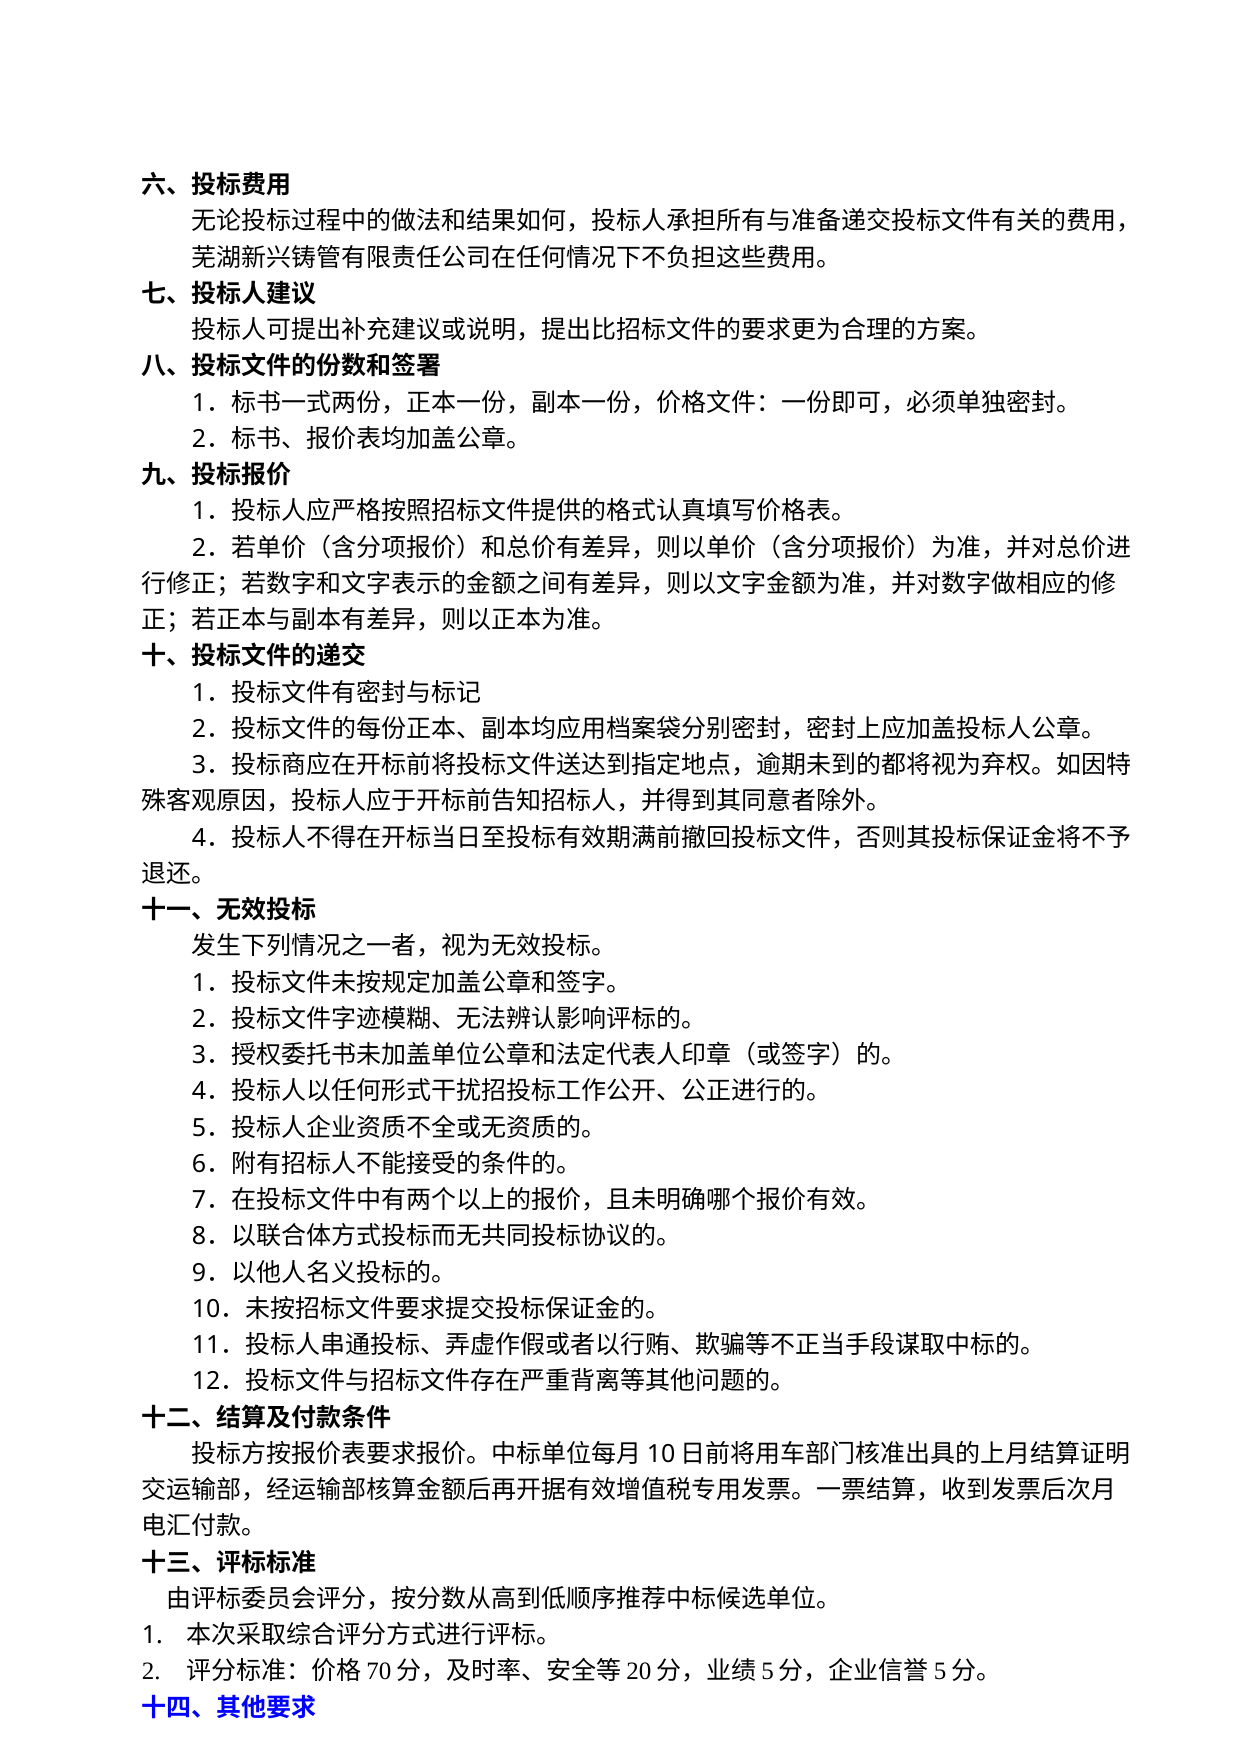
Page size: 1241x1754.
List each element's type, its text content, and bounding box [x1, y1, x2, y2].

list 投标人企业资质不全或无资质的。 [142, 1107, 1138, 1143]
list 以联合体方式投标而无共同投标协议的。 [142, 1216, 1138, 1252]
list 投标人不得在开标当日至投标有效期满前撤回投标文件，否则其投标保证金将不予退还。 [142, 817, 1138, 889]
list 在投标文件中有两个以上的报价，且未明确哪个报价有效。 [142, 1179, 1138, 1216]
text 八、投标文件的份数和签署 [142, 346, 1138, 382]
list 投标文件有密封与标记 [142, 672, 1138, 708]
list 投标商应在开标前将投标文件送达到指定地点，逾期未到的都将视为弃权。如因特殊客观原因，投标人应于开标前告知招标人，并得到其同意者除外。 [142, 744, 1138, 817]
text 无论投标过程中的做法和结果如何，投标人承担所有与准备递交投标文件有关的费用，芜湖新兴铸管有限责任公司在任何情况下不负担这些费用。 [192, 201, 1138, 273]
text 九、投标报价 [142, 454, 1138, 491]
text 由评标委员会评分，按分数从高到低顺序推荐中标候选单位。 [167, 1578, 1138, 1614]
list 七、投标人建议 [142, 273, 1138, 309]
list 投标人以任何形式干扰招投标工作公开、公正进行的。 [142, 1071, 1138, 1107]
text 六、投标费用 [142, 164, 1138, 201]
list 投标文件与招标文件存在严重背离等其他问题的。 [142, 1361, 1138, 1397]
text 发生下列情况之一者，视为无效投标。 [142, 926, 1138, 962]
list 若单价（含分项报价）和总价有差异，则以单价（含分项报价）为准，并对总价进行修正；若数字和文字表示的金额之间有差异，则以文字金额为准，并对数字做相应的修正；若正本与副本有差异，则以正本为准。 [142, 527, 1138, 636]
text 十一、无效投标 [142, 889, 1138, 926]
text 十、投标文件的递交 [142, 636, 1138, 672]
list 标书、报价表均加盖公章。 [142, 418, 1138, 454]
text 十二、结算及付款条件 [142, 1397, 1138, 1433]
list 未按招标文件要求提交投标保证金的。 [142, 1288, 1138, 1324]
list 投标人串通投标、弄虚作假或者以行贿、欺骗等不正当手段谋取中标的。 [142, 1324, 1138, 1361]
text 投标方按报价表要求报价。中标单位每月10日前将用车部门核准出具的上月结算证明交运输部，经运输部核算金额后再开据有效增值税专用发票。一票结算，收到发票后次月电汇付款。 [142, 1433, 1138, 1542]
text 投标人可提出补充建议或说明，提出比招标文件的要求更为合理的方案。 [192, 309, 1138, 346]
list 投标人应严格按照招标文件提供的格式认真填写价格表。 [142, 491, 1138, 527]
list 标书一式两份，正本一份，副本一份，价格文件：一份即可，必须单独密封。 [142, 382, 1138, 418]
text 十三、评标标准 [142, 1542, 1138, 1578]
list 本次采取综合评分方式进行评标。 [142, 1614, 1138, 1651]
list 附有招标人不能接受的条件的。 [142, 1143, 1138, 1179]
list 授权委托书未加盖单位公章和法定代表人印章（或签字）的。 [142, 1034, 1138, 1071]
list 评分标准：价格70分，及时率、安全等20分，业绩5分，企业信誉5分。 [142, 1651, 1138, 1687]
list 以他人名义投标的。 [142, 1252, 1138, 1288]
list 投标文件的每份正本、副本均应用档案袋分别密封，密封上应加盖投标人公章。 [142, 708, 1138, 744]
text 十四、其他要求 [142, 1687, 1138, 1723]
list 投标文件字迹模糊、无法辨认影响评标的。 [142, 998, 1138, 1034]
list 投标文件未按规定加盖公章和签字。 [142, 962, 1138, 998]
